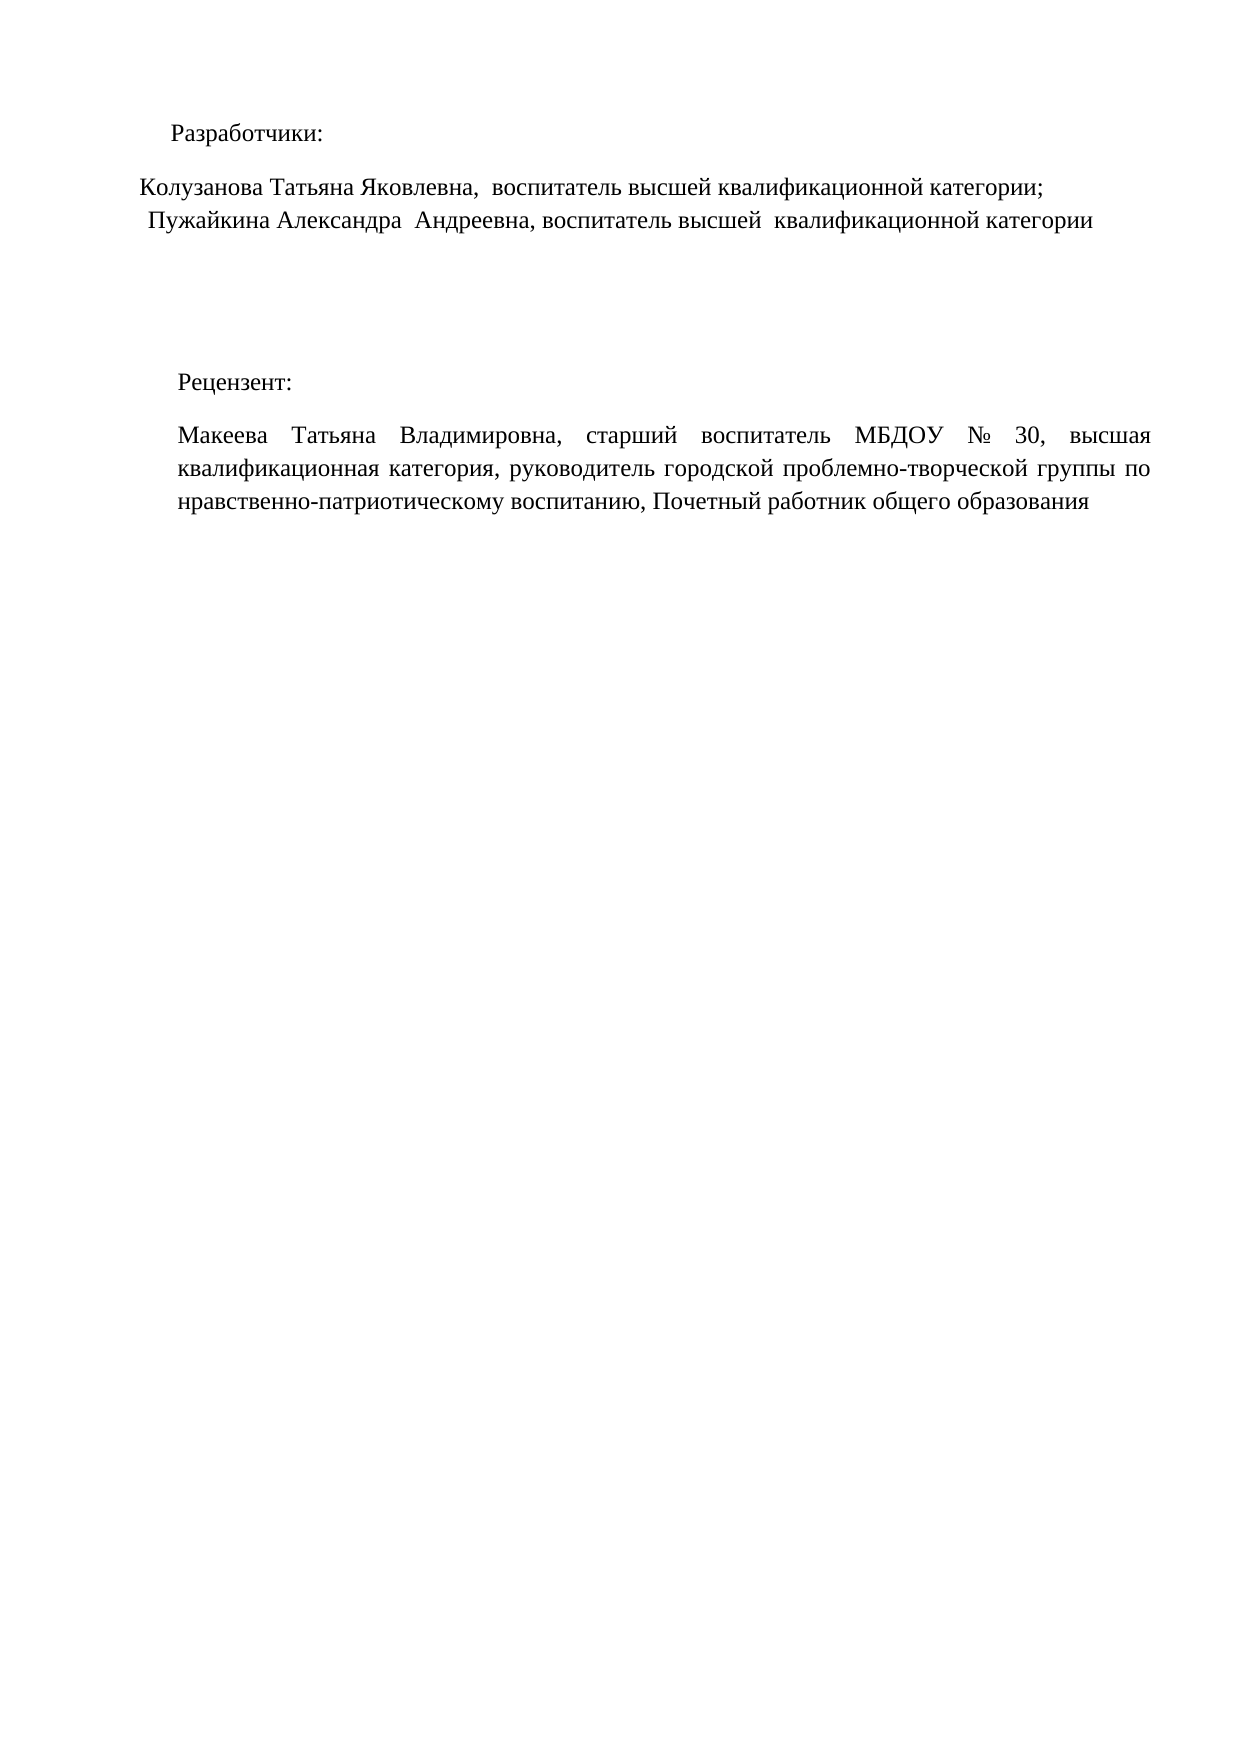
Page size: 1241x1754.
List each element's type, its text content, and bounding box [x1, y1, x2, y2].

text Колузанова Татьяна Яковлевна, воспитатель высшей квалификационной категории; Пужайкина Александра Андреевна, воспитатель высшей квалификационной категории [133, 172, 1152, 234]
text Рецензент: [177, 367, 1152, 395]
text Разработчики: [133, 118, 1152, 147]
text Макеева Татьяна Владимировна, старший воспитатель МБДОУ № 30, высшая квалификационная категория, руководитель городской проблемно-творческой группы по нравственно-патриотическому воспитанию, Почетный работник общего образования [177, 420, 1152, 515]
